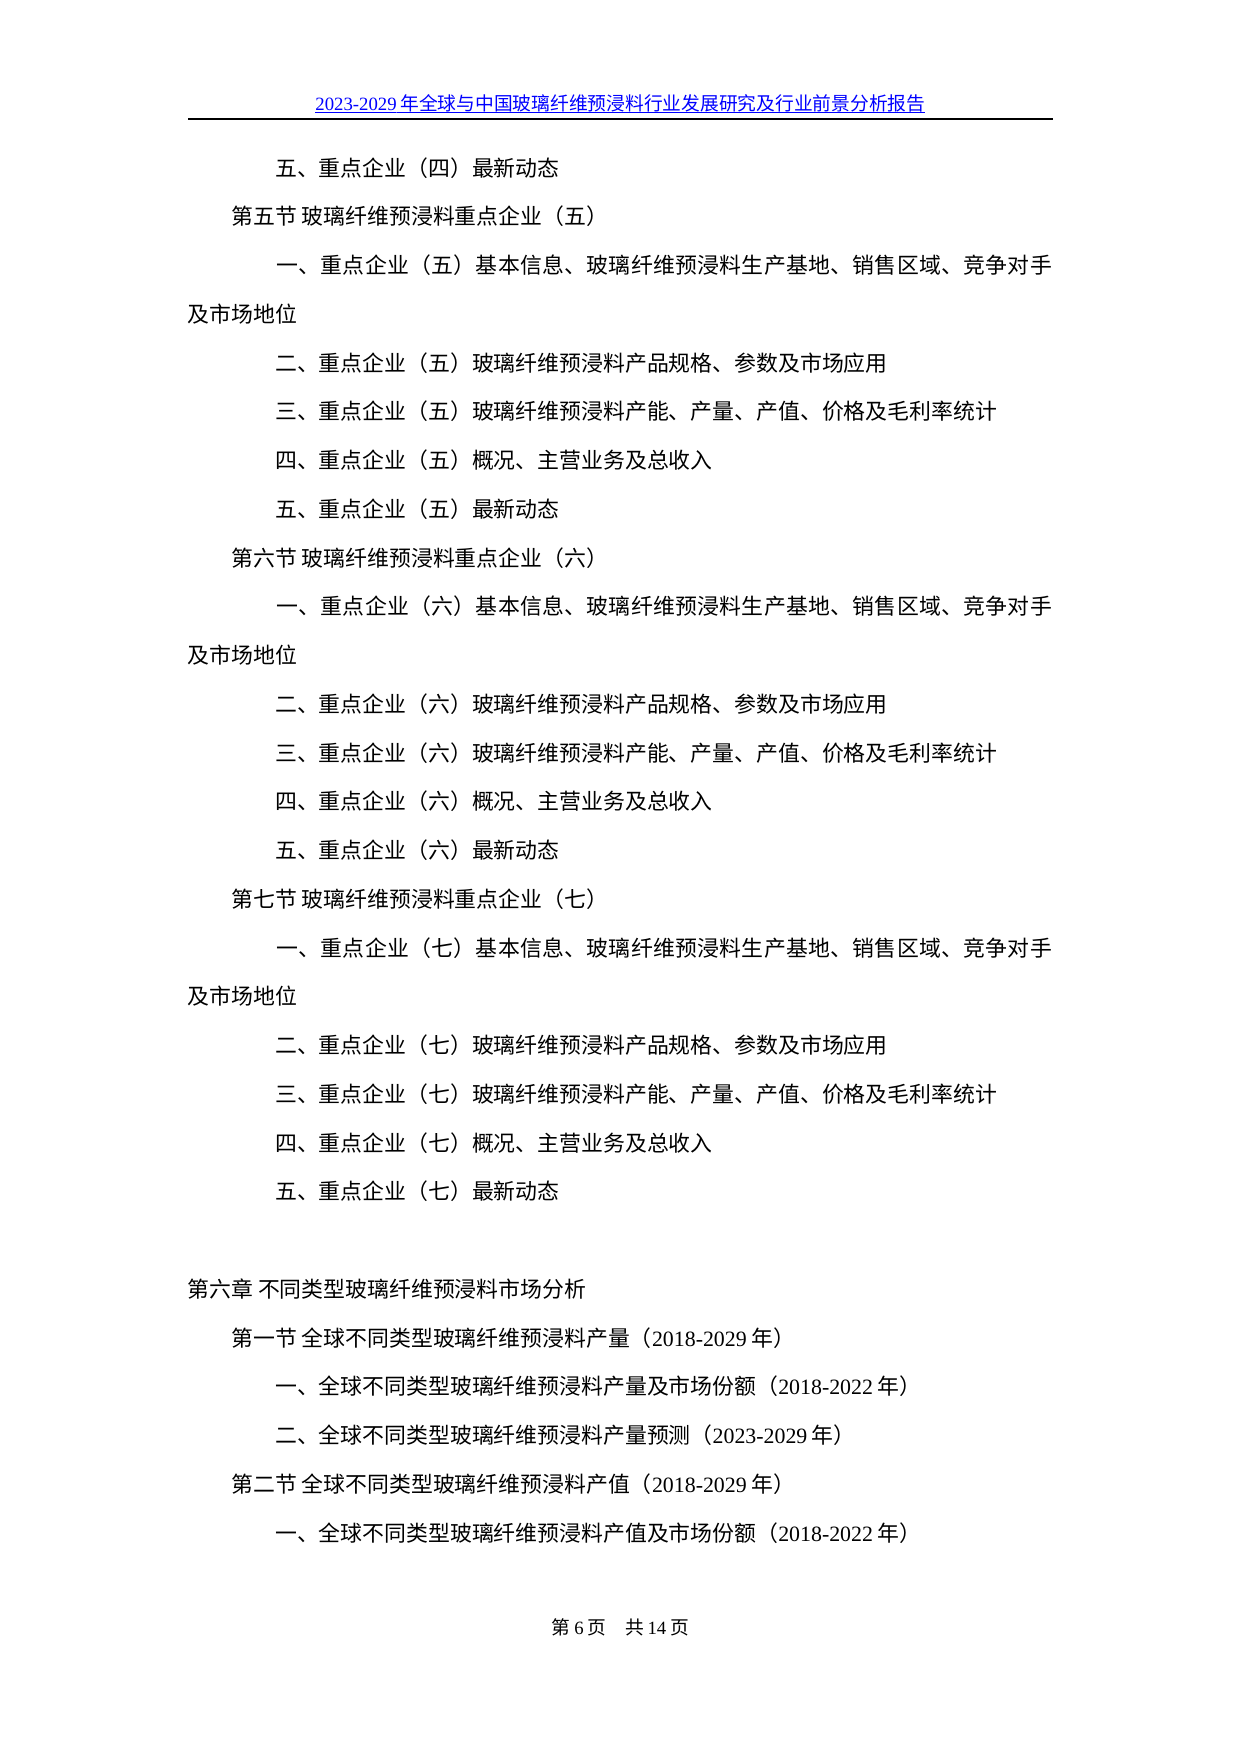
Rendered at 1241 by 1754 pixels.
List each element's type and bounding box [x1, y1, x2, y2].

text [187, 150, 1053, 1548]
